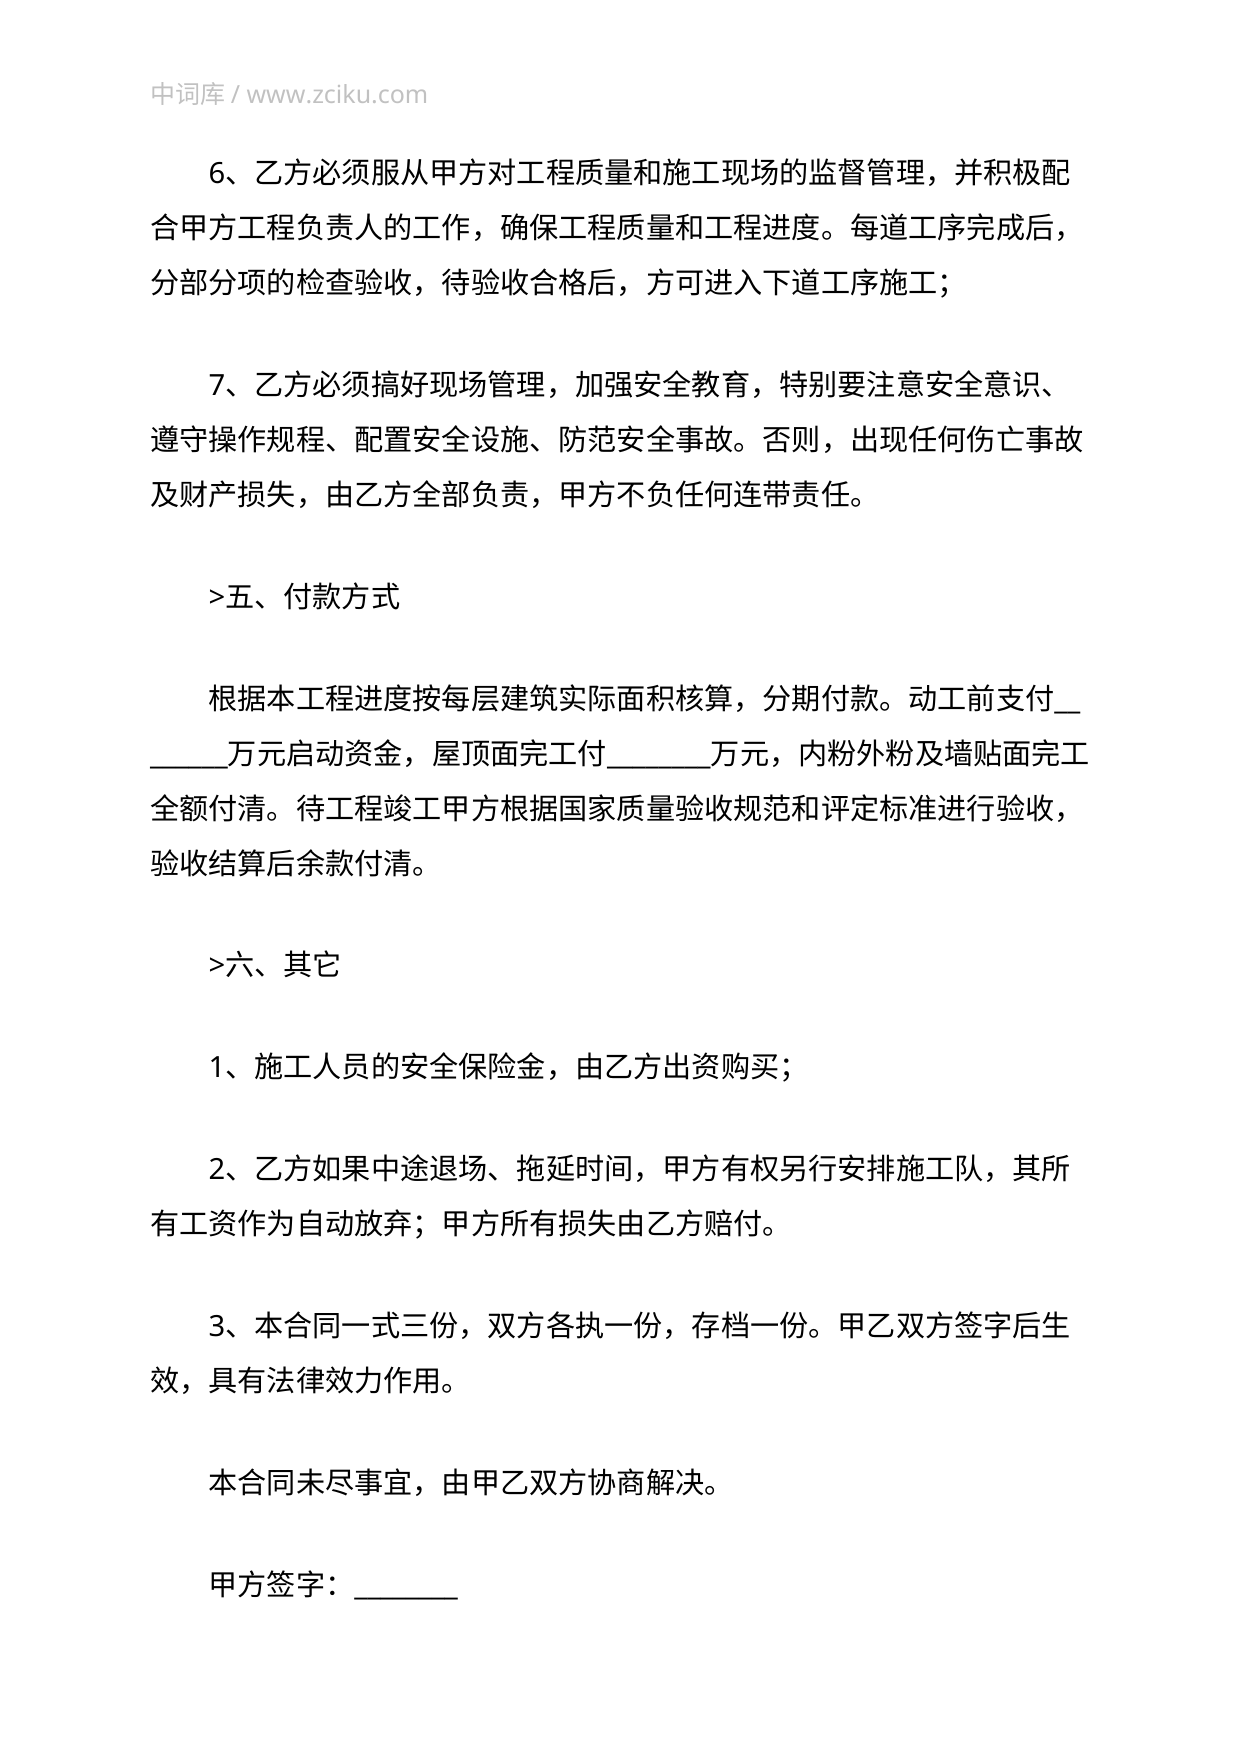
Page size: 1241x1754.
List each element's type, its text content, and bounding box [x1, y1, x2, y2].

text 2、乙方如果中途退场、拖延时间，甲方有权另行安排施工队，其所有工资作为自动放弃；甲方所有损失由乙方赔付。 [150, 1146, 1090, 1243]
text 甲方签字：________ [150, 1561, 1090, 1604]
text 1、施工人员的安全保险金，由乙方出资购买； [150, 1044, 1090, 1086]
text 3、本合同一式三份，双方各执一份，存档一份。甲乙双方签字后生效，具有法律效力作用。 [150, 1303, 1090, 1400]
text 本合同未尽事宜，由甲乙双方协商解决。 [150, 1459, 1090, 1502]
text 根据本工程进度按每层建筑实际面积核算，分期付款。动工前支付________万元启动资金，屋顶面完工付________万元，内粉外粉及墙贴面完工全额付清。待工程竣工甲方根据国家质量验收规范和评定标准进行验收，验收结算后余款付清。 [150, 675, 1090, 882]
text 6、乙方必须服从甲方对工程质量和施工现场的监督管理，并积极配合甲方工程负责人的工作，确保工程质量和工程进度。每道工序完成后，分部分项的检查验收，待验收合格后，方可进入下道工序施工； [150, 150, 1090, 302]
text 7、乙方必须搞好现场管理，加强安全教育，特别要注意安全意识、遵守操作规程、配置安全设施、防范安全事故。否则，出现任何伤亡事故及财产损失，由乙方全部负责，甲方不负任何连带责任。 [150, 362, 1090, 514]
text >五、付款方式 [150, 573, 1090, 616]
text >六、其它 [150, 942, 1090, 984]
